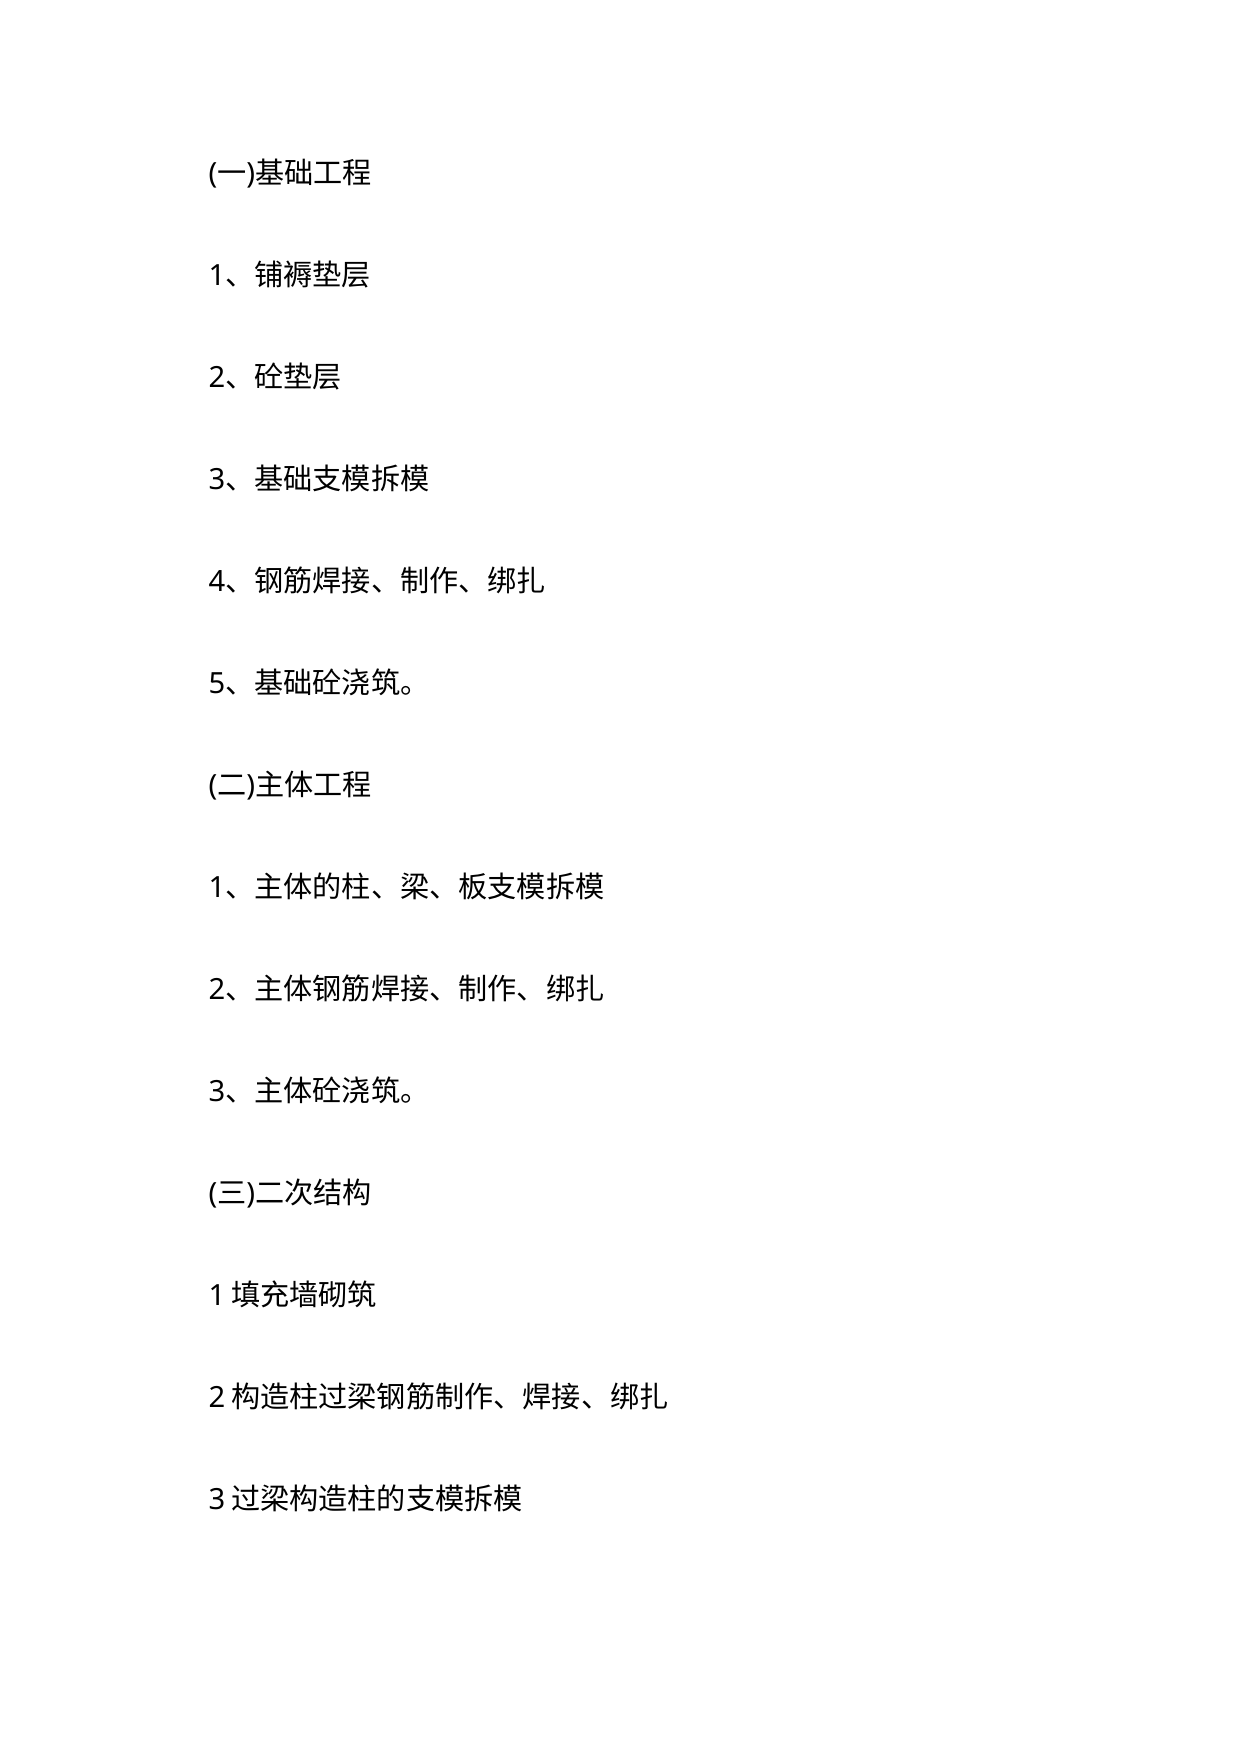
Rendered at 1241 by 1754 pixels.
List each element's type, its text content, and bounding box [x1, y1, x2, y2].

text 2构造柱过梁钢筋制作、焊接、绑扎 [150, 1374, 1090, 1416]
text 2、主体钢筋焊接、制作、绑扎 [150, 966, 1090, 1008]
text 1、主体的柱、梁、板支模拆模 [150, 864, 1090, 906]
text 5、基础砼浇筑。 [150, 660, 1090, 702]
text 1填充墙砌筑 [150, 1272, 1090, 1314]
text 3过梁构造柱的支模拆模 [150, 1476, 1090, 1518]
text 1、铺褥垫层 [150, 252, 1090, 294]
text 4、钢筋焊接、制作、绑扎 [150, 558, 1090, 600]
text (二)主体工程 [150, 762, 1090, 804]
text 3、基础支模拆模 [150, 456, 1090, 498]
text (三)二次结构 [150, 1170, 1090, 1212]
text (一)基础工程 [150, 150, 1090, 192]
text 3、主体砼浇筑。 [150, 1068, 1090, 1110]
text 2、砼垫层 [150, 354, 1090, 396]
